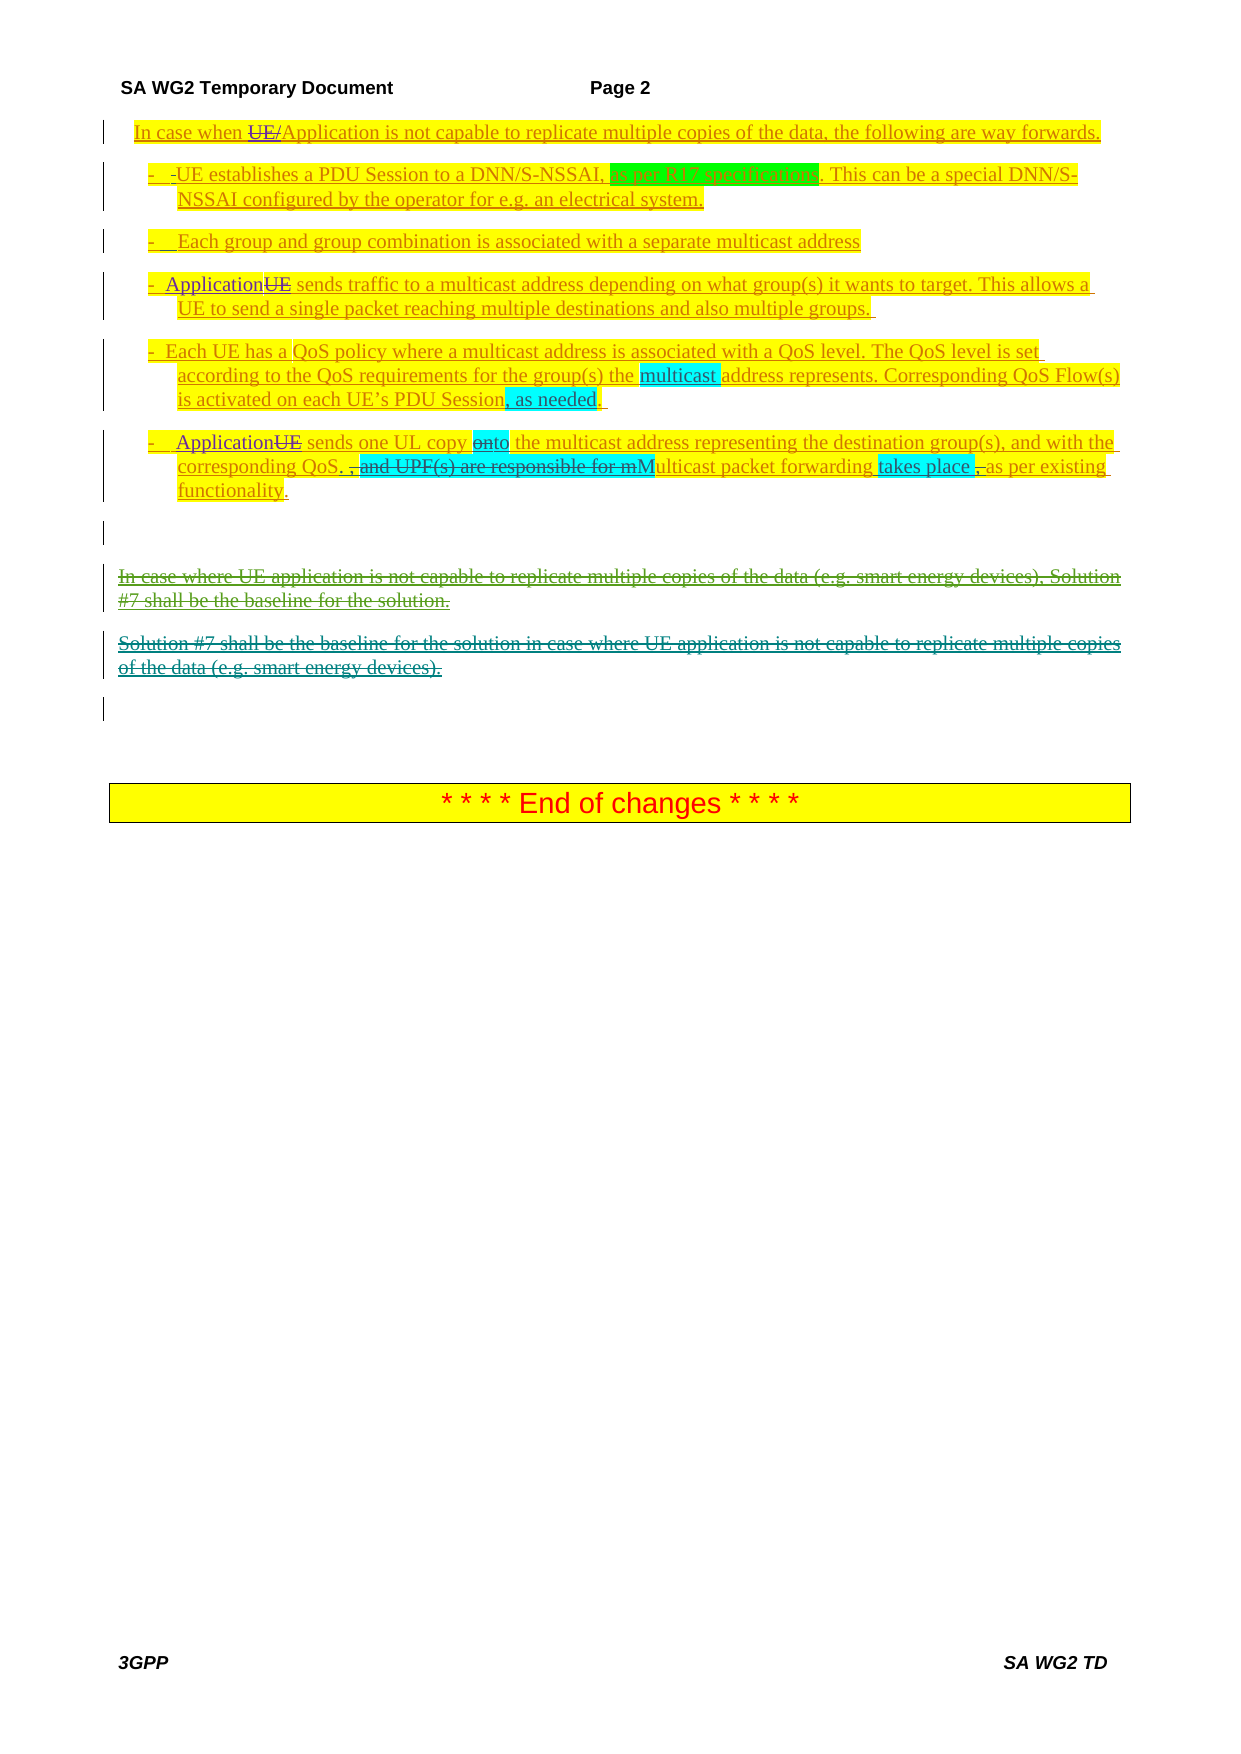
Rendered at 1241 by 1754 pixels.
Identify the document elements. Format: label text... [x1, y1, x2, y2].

text * * * * End of changes * * * * [110, 784, 1130, 822]
